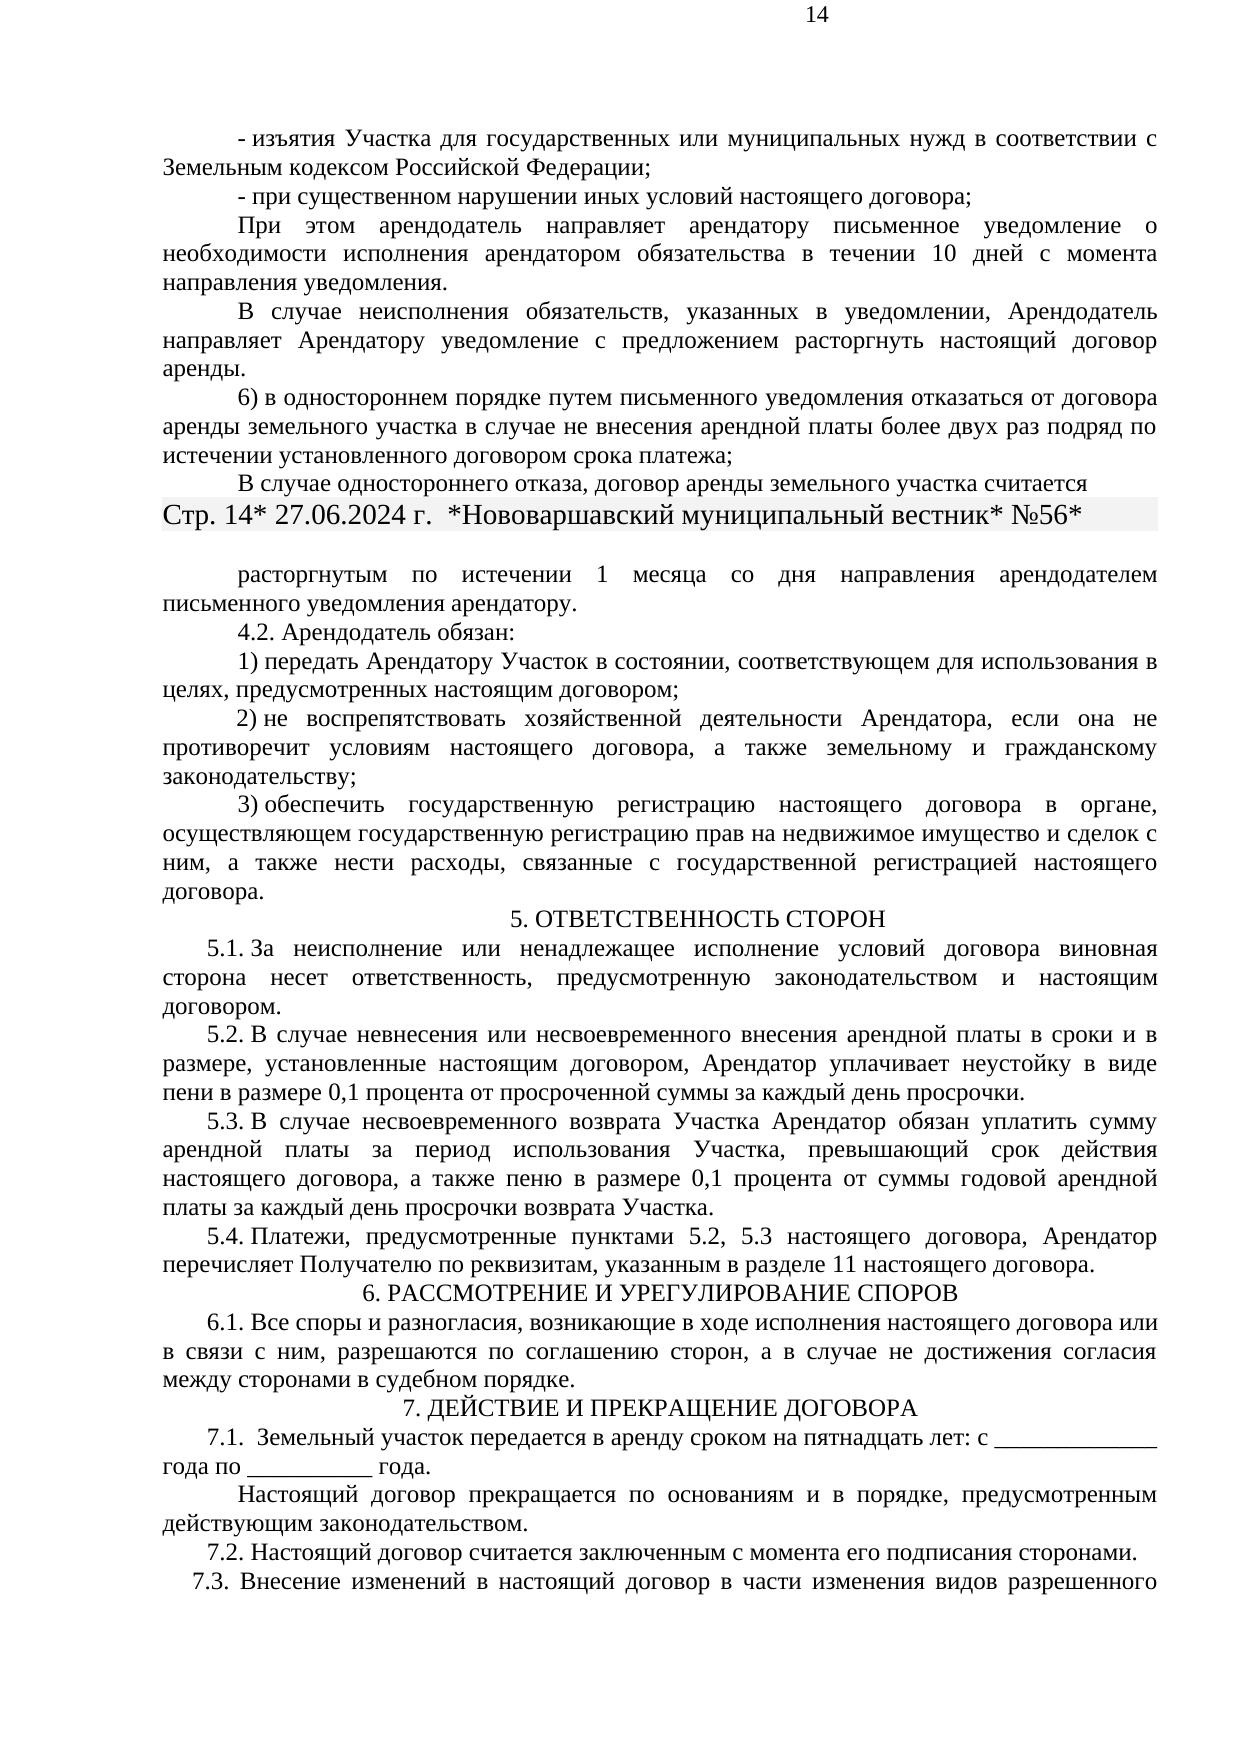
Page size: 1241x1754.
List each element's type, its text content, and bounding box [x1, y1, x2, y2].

text 5.3. В случае несвоевременного возврата Участка Арендатор обязан уплатить сумму арендной платы за период использования Участка, превышающий срок действия настоящего договора, а также пеню в размере 0,1 процента от суммы годовой арендной платы за каждый день просрочки возврата Участка. [162, 1106, 1158, 1221]
text - при существенном нарушении иных условий настоящего договора; [162, 181, 1158, 210]
text - изъятия Участка для государственных или муниципальных нужд в соответствии с Земельным кодексом Российской Федерации; [162, 123, 1158, 181]
text 5.2. В случае невнесения или несвоевременного внесения арендной платы в сроки и в размере, установленные настоящим договором, Арендатор уплачивает неустойку в виде пени в размере 0,1 процента от просроченной суммы за каждый день просрочки. [162, 1019, 1158, 1106]
text 7. ДЕЙСТВИЕ И ПРЕКРАЩЕНИЕ ДОГОВОРА [162, 1393, 1158, 1422]
text В случае неисполнения обязательств, указанных в уведомлении, Арендодатель направляет Арендатору уведомление с предложением расторгнуть настоящий договор аренды. [162, 296, 1158, 382]
text 3) обеспечить государственную регистрацию настоящего договора в органе, осуществляющем государственную регистрацию прав на недвижимое имущество и сделок с ним, а также нести расходы, связанные с государственной регистрацией настоящего договора. [162, 789, 1158, 904]
text Стр. 14* 27.06.2024 г. *Нововаршавский муниципальный вестник* №56* [162, 497, 1158, 531]
text 6) в одностороннем порядке путем письменного уведомления отказаться от договора аренды земельного участка в случае не внесения арендной платы более двух раз подряд по истечении установленного договором срока платежа; [162, 382, 1158, 468]
text 1) передать Арендатору Участок в состоянии, соответствующем для использования в целях, предусмотренных настоящим договором; [162, 646, 1158, 703]
text При этом арендодатель направляет арендатору письменное уведомление о необходимости исполнения арендатором обязательства в течении 10 дней с момента направления уведомления. [162, 210, 1158, 296]
text 7.1. Земельный участок передается в аренду сроком на пятнадцать лет: с _____________ года по __________ года. [162, 1422, 1158, 1479]
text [162, 1566, 1158, 1594]
text 6.1. Все споры и разногласия, возникающие в ходе исполнения настоящего договора или в связи с ним, разрешаются по соглашению сторон, а в случае не достижения согласия между сторонами в судебном порядке. [162, 1307, 1158, 1393]
text расторгнутым по истечении 1 месяца со дня направления арендодателем письменного уведомления арендатору. [162, 559, 1158, 617]
text 7.2. Настоящий договор считается заключенным с момента его подписания сторонами. [162, 1537, 1158, 1566]
text 5. ОТВЕТСТВЕННОСТЬ СТОРОН [162, 904, 1158, 933]
text В случае одностороннего отказа, договор аренды земельного участка считается [162, 468, 1158, 497]
text 2) не воспрепятствовать хозяйственной деятельности Арендатора, если она не противоречит условиям настоящего договора, а также земельному и гражданскому законодательству; [162, 703, 1158, 789]
text 6. РАССМОТРЕНИЕ И УРЕГУЛИРОВАНИЕ СПОРОВ [162, 1278, 1158, 1307]
text 5.4. Платежи, предусмотренные пунктами 5.2, 5.3 настоящего договора, Арендатор перечисляет Получателю по реквизитам, указанным в разделе 11 настоящего договора. [162, 1221, 1158, 1278]
text Настоящий договор прекращается по основаниям и в порядке, предусмотренным действующим законодательством. [162, 1479, 1158, 1537]
text 5.1. За неисполнение или ненадлежащее исполнение условий договора виновная сторона несет ответственность, предусмотренную законодательством и настоящим договором. [162, 933, 1158, 1019]
text 4.2. Арендодатель обязан: [162, 617, 1158, 646]
